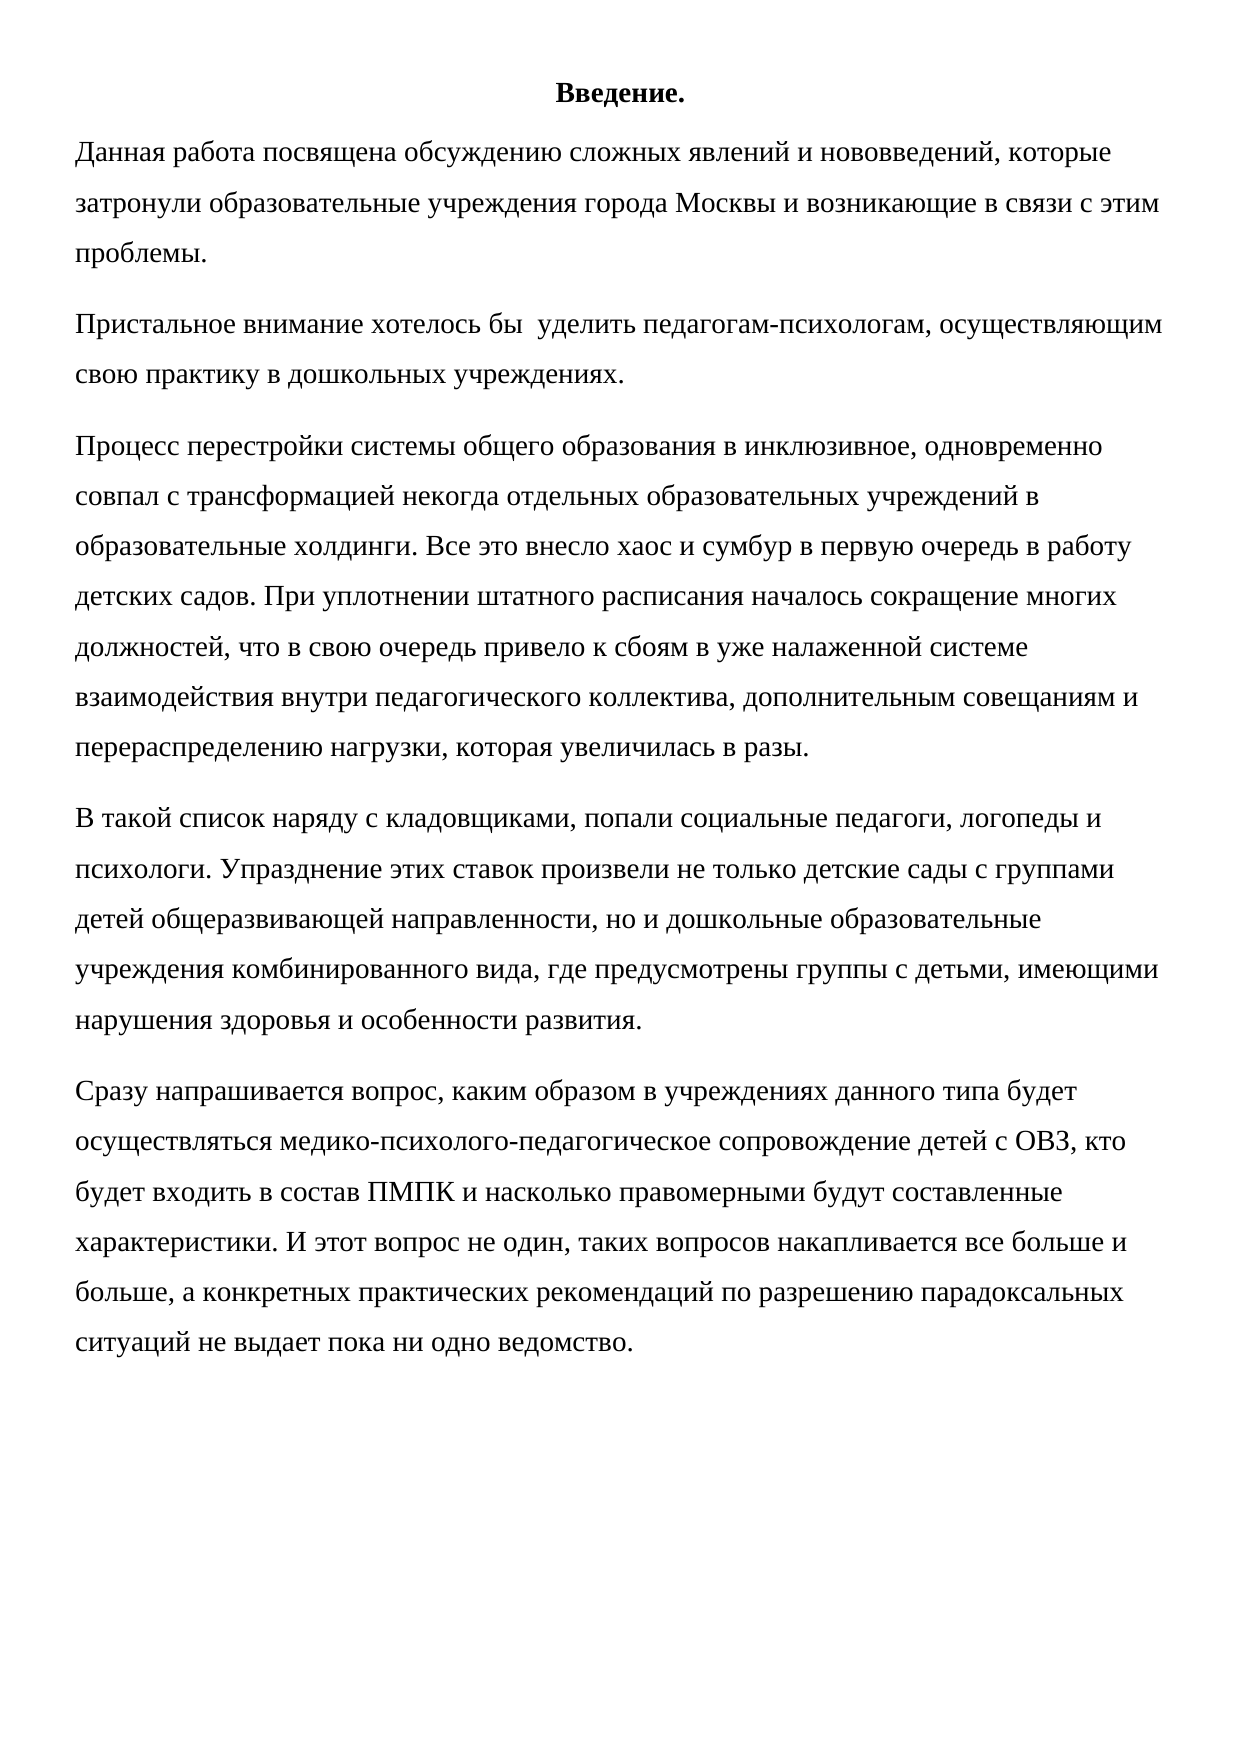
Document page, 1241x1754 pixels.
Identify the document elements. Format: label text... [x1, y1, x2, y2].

text Сразу напрашивается вопрос, каким образом в учреждениях данного типа будет осуществляться медико-психолого-педагогическое сопровождение детей с ОВЗ, кто будет входить в состав ПМПК и насколько правомерными будут составленные характеристики. И этот вопрос не один, таких вопросов накапливается все больше и больше, а конкретных практических рекомендаций по разрешению парадоксальных ситуаций не выдает пока ни одно ведомство. [75, 1073, 1165, 1358]
text Данная работа посвящена обсуждению сложных явлений и нововведений, которые затронули образовательные учреждения города Москвы и возникающие в связи с этим проблемы. [75, 134, 1165, 268]
text Пристальное внимание хотелось бы уделить педагогам-психологам, осуществляющим свою практику в дошкольных учреждениях. [75, 306, 1165, 390]
text В такой список наряду с кладовщиками, попали социальные педагоги, логопеды и психологи. Упразднение этих ставок произвели не только детские сады с группами детей общеразвивающей направленности, но и дошкольные образовательные учреждения комбинированного вида, где предусмотрены группы с детьми, имеющими нарушения здоровья и особенности развития. [75, 801, 1165, 1035]
text Процесс перестройки системы общего образования в инклюзивное, одновременно совпал с трансформацией некогда отдельных образовательных учреждений в образовательные холдинги. Все это внесло хаос и сумбур в первую очередь в работу детских садов. При уплотнении штатного расписания началось сокращение многих должностей, что в свою очередь привело к сбоям в уже налаженной системе взаимодействия внутри педагогического коллектива, дополнительным совещаниям и перераспределению нагрузки, которая увеличилась в разы. [75, 428, 1165, 763]
text Введение. [75, 75, 1165, 108]
